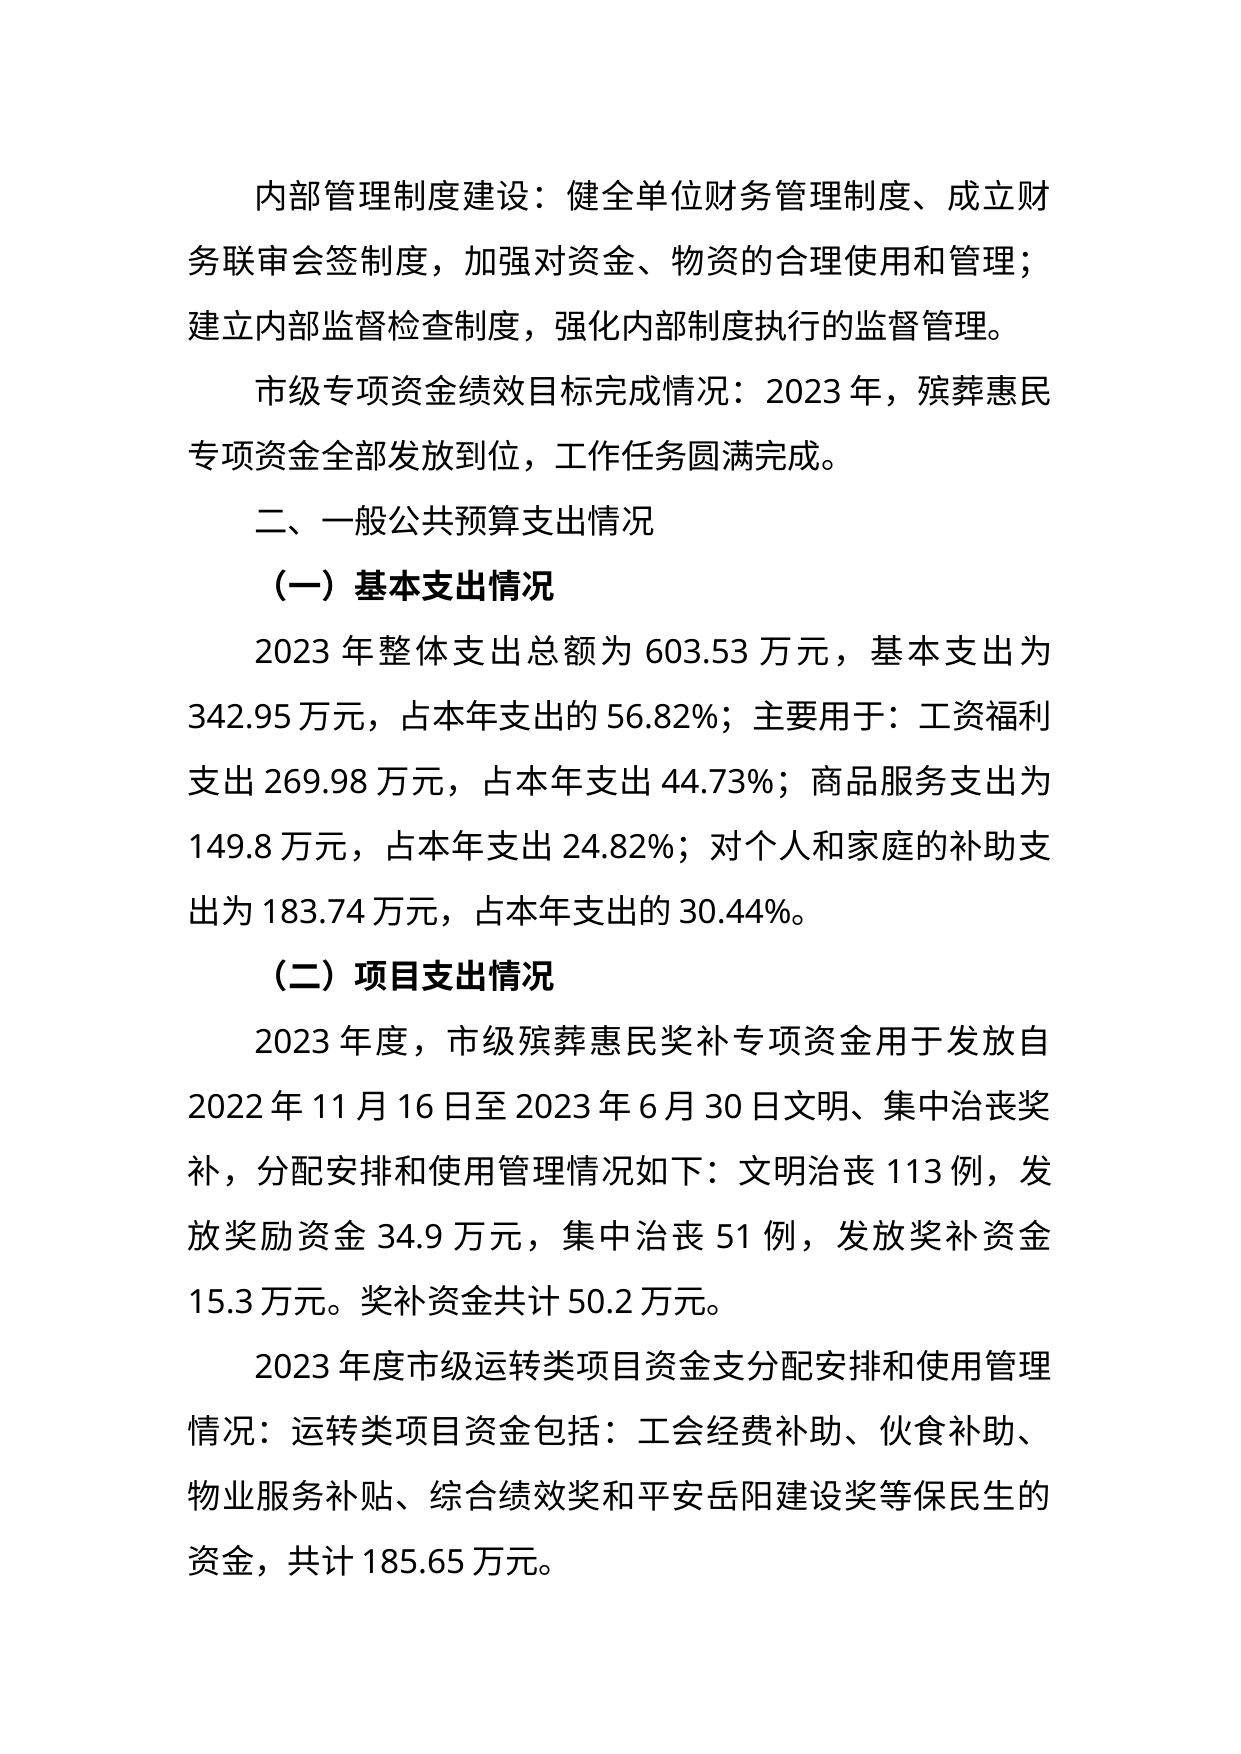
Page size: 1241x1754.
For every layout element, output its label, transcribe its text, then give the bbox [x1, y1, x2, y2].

list （一）基本支出情况 [187, 552, 1053, 617]
text 内部管理制度建设：健全单位财务管理制度、成立财务联审会签制度，加强对资金、物资的合理使用和管理；建立内部监督检查制度，强化内部制度执行的监督管理。 [187, 162, 1053, 357]
text 2023年度市级运转类项目资金支分配安排和使用管理情况：运转类项目资金包括：工会经费补助、伙食补助、物业服务补贴、综合绩效奖和平安岳阳建设奖等保民生的资金，共计185.65万元。 [187, 1332, 1053, 1592]
text 2023年度，市级殡葬惠民奖补专项资金用于发放自2022年11月16日至2023年6月30日文明、集中治丧奖补，分配安排和使用管理情况如下：文明治丧113例，发放奖励资金34.9万元，集中治丧51例，发放奖补资金15.3万元。奖补资金共计50.2万元。 [187, 1007, 1053, 1332]
text 2023年整体支出总额为603.53万元，基本支出为342.95万元，占本年支出的56.82%；主要用于：工资福利支出269.98万元，占本年支出44.73%；商品服务支出为149.8万元，占本年支出24.82%；对个人和家庭的补助支出为183.74万元，占本年支出的30.44%。 [187, 617, 1053, 942]
list 项目支出情况 [187, 942, 1053, 1007]
text 市级专项资金绩效目标完成情况：2023年，殡葬惠民专项资金全部发放到位，工作任务圆满完成。 [187, 357, 1053, 487]
list 二、一般公共预算支出情况 [187, 487, 1053, 552]
